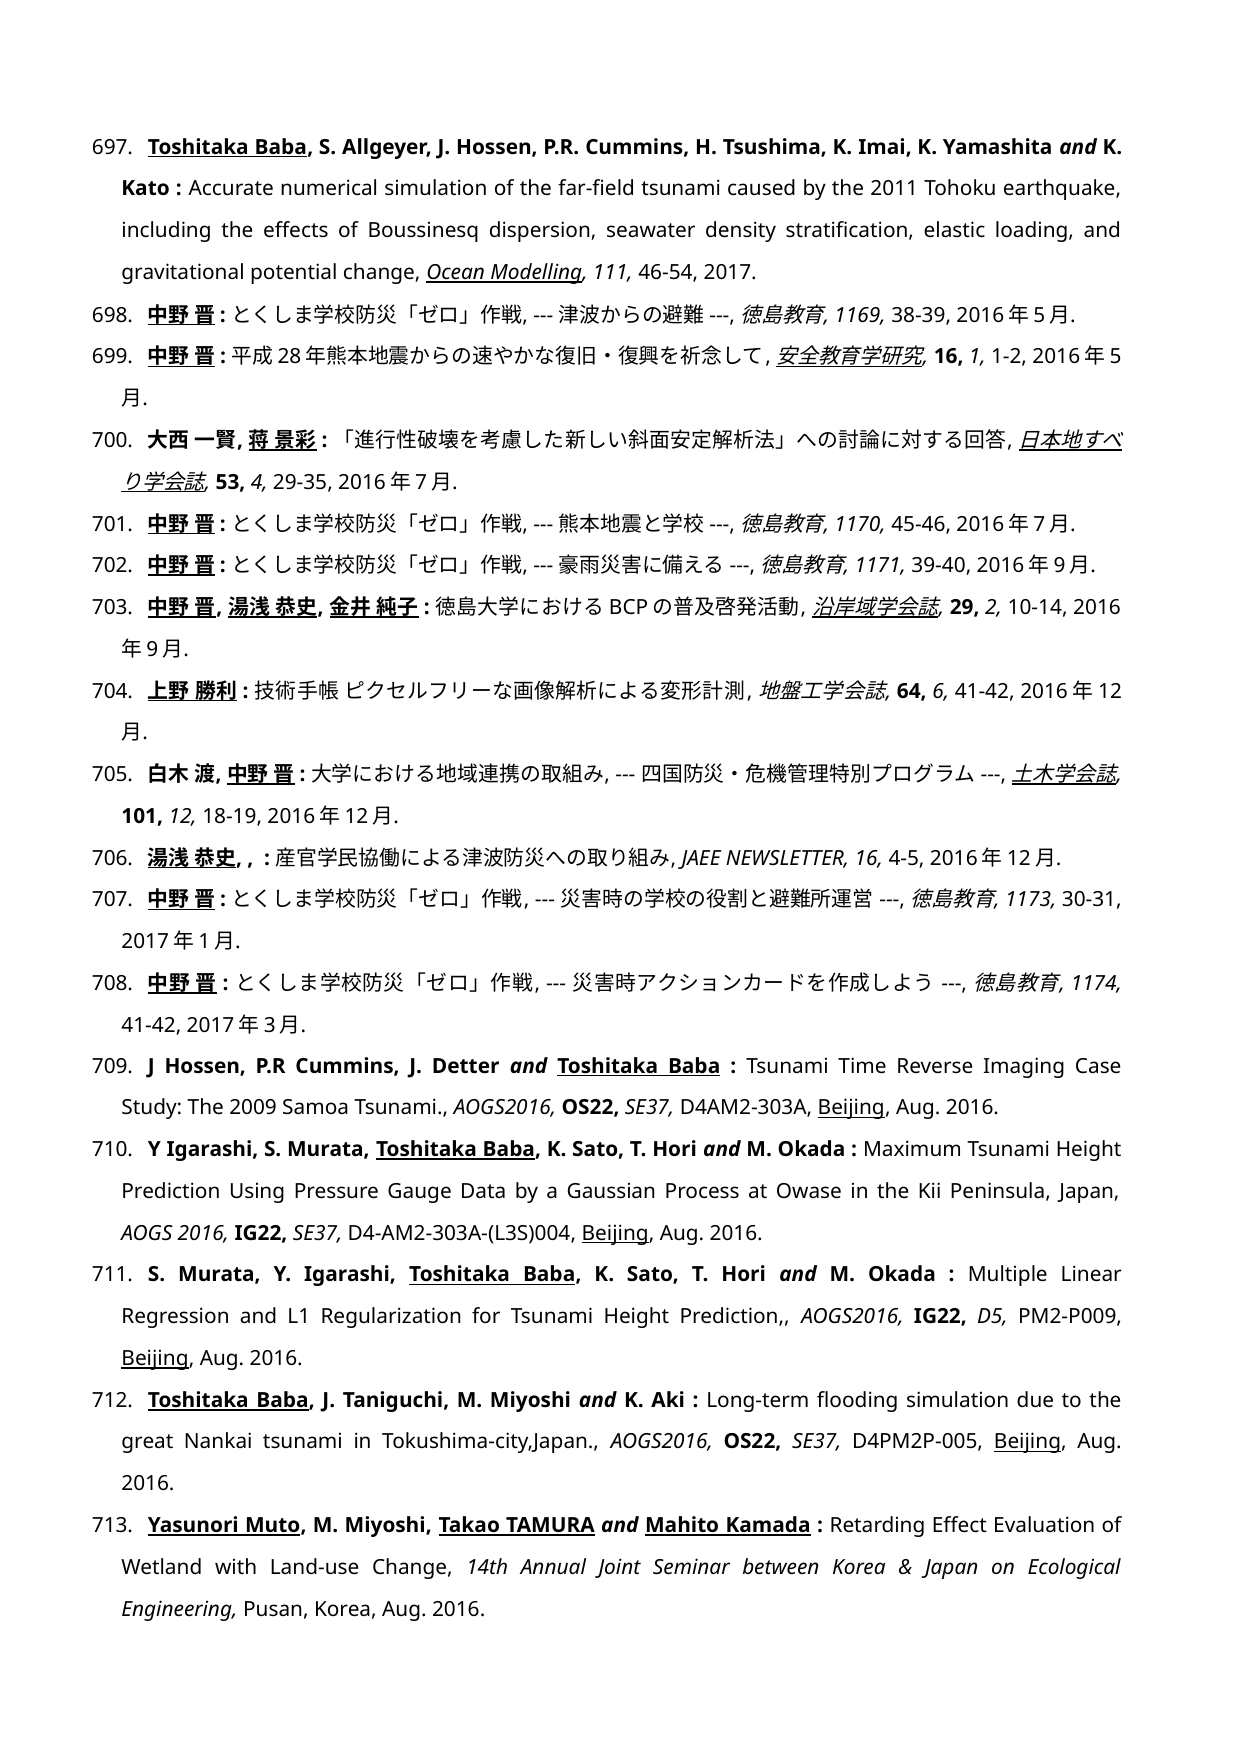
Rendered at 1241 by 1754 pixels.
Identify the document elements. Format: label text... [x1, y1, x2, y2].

list 中野 晋 : とくしま学校防災「ゼロ」作戦, --- 災害時アクションカードを作成しよう ---, 徳島教育, 1174, 41-42, 2017年3月. [92, 961, 1122, 1044]
list 湯浅 恭史, , : 産官学民協働による津波防災への取り組み, JAEE NEWSLETTER, 16, 4-5, 2016年12月. [92, 835, 1122, 877]
list 中野 晋 : とくしま学校防災「ゼロ」作戦, --- 災害時の学校の役割と避難所運営 ---, 徳島教育, 1173, 30-31, 2017年1月. [92, 877, 1122, 961]
list 白木 渡, 中野 晋 : 大学における地域連携の取組み, --- 四国防災・危機管理特別プログラム ---, 土木学会誌, 101, 12, 18-19, 2016年12月. [92, 752, 1122, 835]
list Toshitaka Baba, J. Taniguchi, M. Miyoshi and K. Aki : Long-term flooding simulation due to the great Nankai tsunami in Tokushima-city,Japan., AOGS2016, OS22, SE37, D4PM2P-005, Beijing, Aug. 2016. [92, 1378, 1122, 1503]
list Toshitaka Baba, S. Allgeyer, J. Hossen, P.R. Cummins, H. Tsushima, K. Imai, K. Yamashita and K. Kato : Accurate numerical simulation of the far-field tsunami caused by the 2011 Tohoku earthquake, including the effects of Boussinesq dispersion, seawater density stratification, elastic loading, and gravitational potential change, Ocean Modelling, 111, 46-54, 2017. [92, 125, 1122, 292]
list 大西 一賢, 蒋 景彩 : 「進行性破壊を考慮した新しい斜面安定解析法」への討論に対する回答, 日本地すべり学会誌, 53, 4, 29-35, 2016年7月. [92, 417, 1122, 501]
list 中野 晋 : とくしま学校防災「ゼロ」作戦, --- 津波からの避難 ---, 徳島教育, 1169, 38-39, 2016年5月. [92, 292, 1122, 334]
list 中野 晋 : 平成28年熊本地震からの速やかな復旧・復興を祈念して, 安全教育学研究, 16, 1, 1-2, 2016年5月. [92, 334, 1122, 417]
list 中野 晋 : とくしま学校防災「ゼロ」作戦, --- 豪雨災害に備える ---, 徳島教育, 1171, 39-40, 2016年9月. [92, 543, 1122, 584]
list Yasunori Muto, M. Miyoshi, Takao TAMURA and Mahito Kamada : Retarding Effect Evaluation of Wetland with Land-use Change, 14th Annual Joint Seminar between Korea & Japan on Ecological Engineering, Pusan, Korea, Aug. 2016. [92, 1503, 1122, 1629]
list 中野 晋 : とくしま学校防災「ゼロ」作戦, --- 熊本地震と学校 ---, 徳島教育, 1170, 45-46, 2016年7月. [92, 501, 1122, 543]
list 上野 勝利 : 技術手帳 ピクセルフリーな画像解析による変形計測, 地盤工学会誌, 64, 6, 41-42, 2016年12月. [92, 668, 1122, 752]
list J Hossen, P.R Cummins, J. Detter and Toshitaka Baba : Tsunami Time Reverse Imaging Case Study: The 2009 Samoa Tsunami., AOGS2016, OS22, SE37, D4AM2-303A, Beijing, Aug. 2016. [92, 1044, 1122, 1128]
list S. Murata, Y. Igarashi, Toshitaka Baba, K. Sato, T. Hori and M. Okada : Multiple Linear Regression and L1 Regularization for Tsunami Height Prediction,, AOGS2016, IG22, D5, PM2-P009, Beijing, Aug. 2016. [92, 1253, 1122, 1378]
list 中野 晋, 湯浅 恭史, 金井 純子 : 徳島大学におけるBCPの普及啓発活動, 沿岸域学会誌, 29, 2, 10-14, 2016年9月. [92, 584, 1122, 668]
list Y Igarashi, S. Murata, Toshitaka Baba, K. Sato, T. Hori and M. Okada : Maximum Tsunami Height Prediction Using Pressure Gauge Data by a Gaussian Process at Owase in the Kii Peninsula, Japan, AOGS 2016, IG22, SE37, D4-AM2-303A-(L3S)004, Beijing, Aug. 2016. [92, 1128, 1122, 1253]
